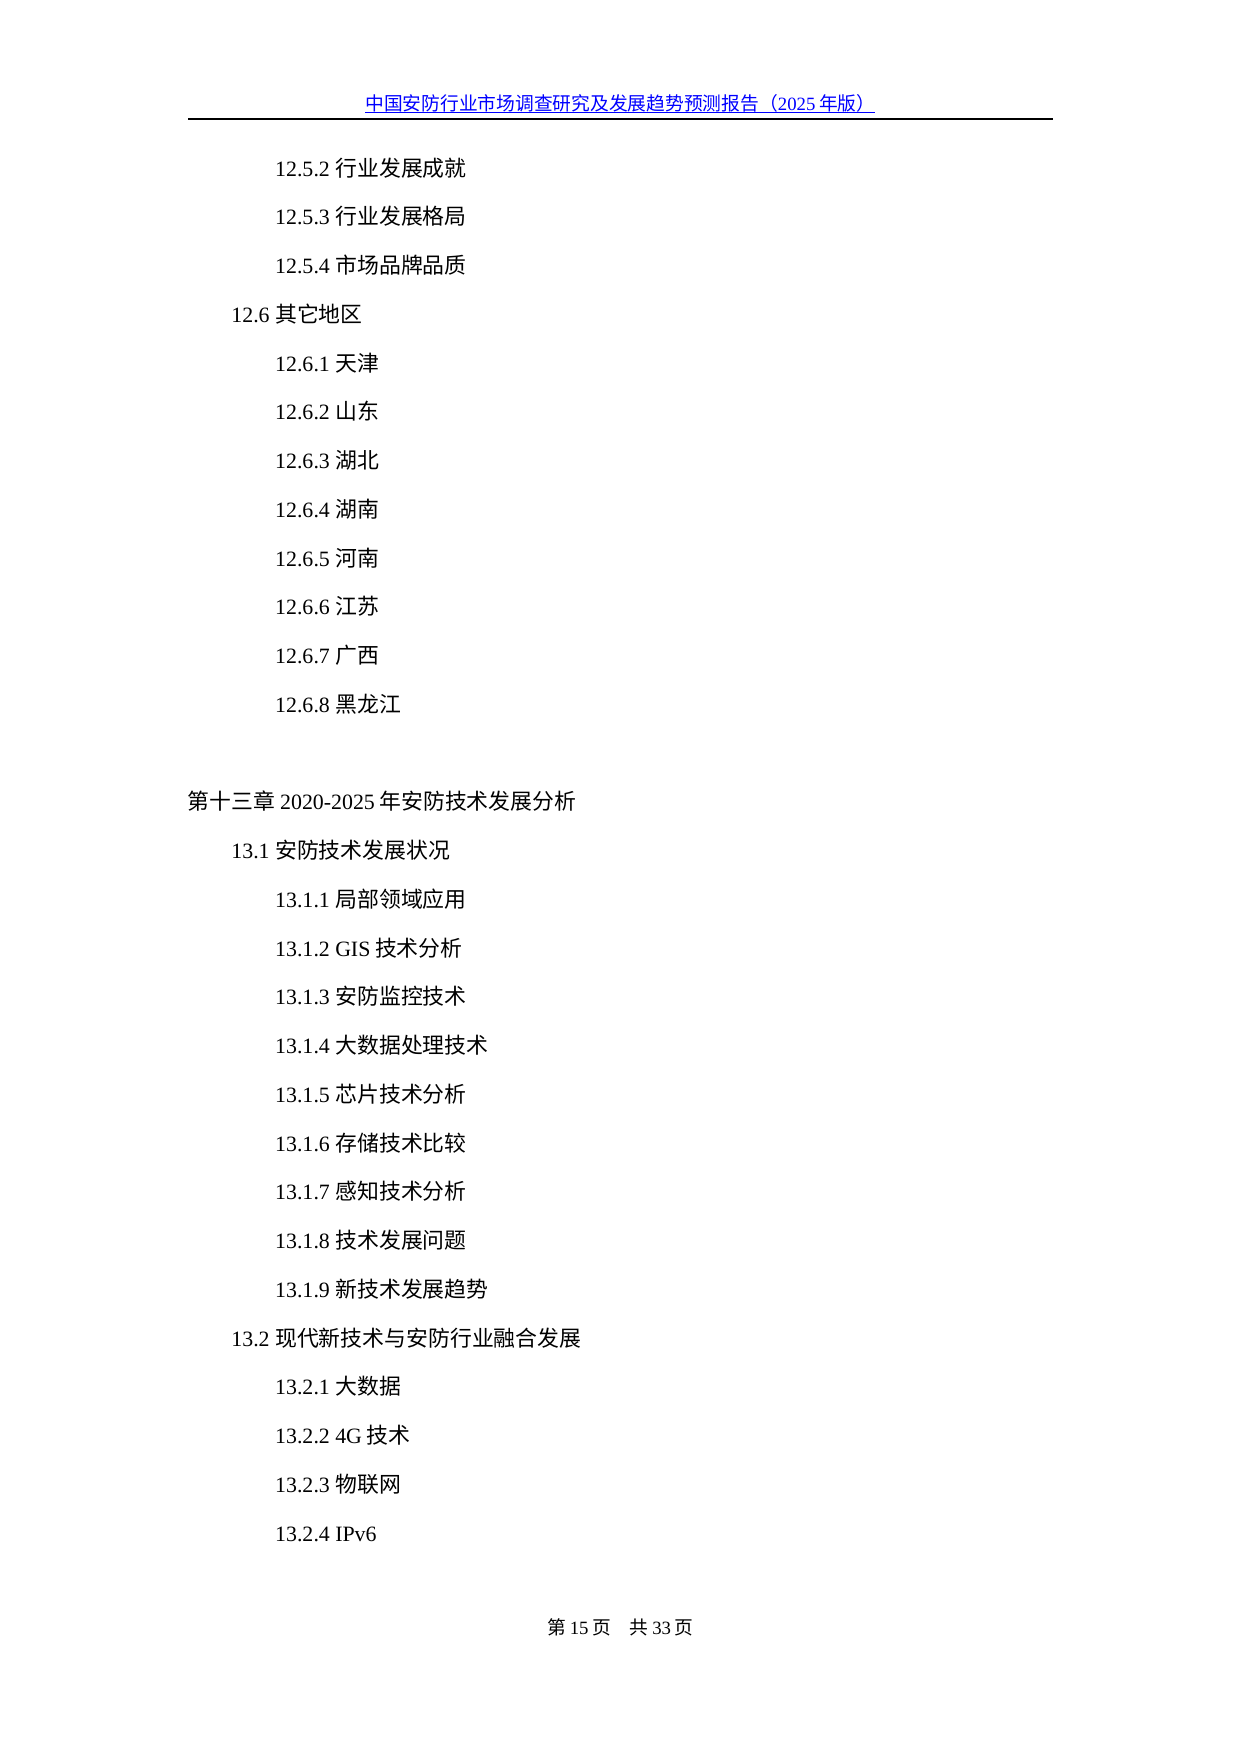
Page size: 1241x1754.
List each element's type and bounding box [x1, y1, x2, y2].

text [187, 150, 1053, 1548]
